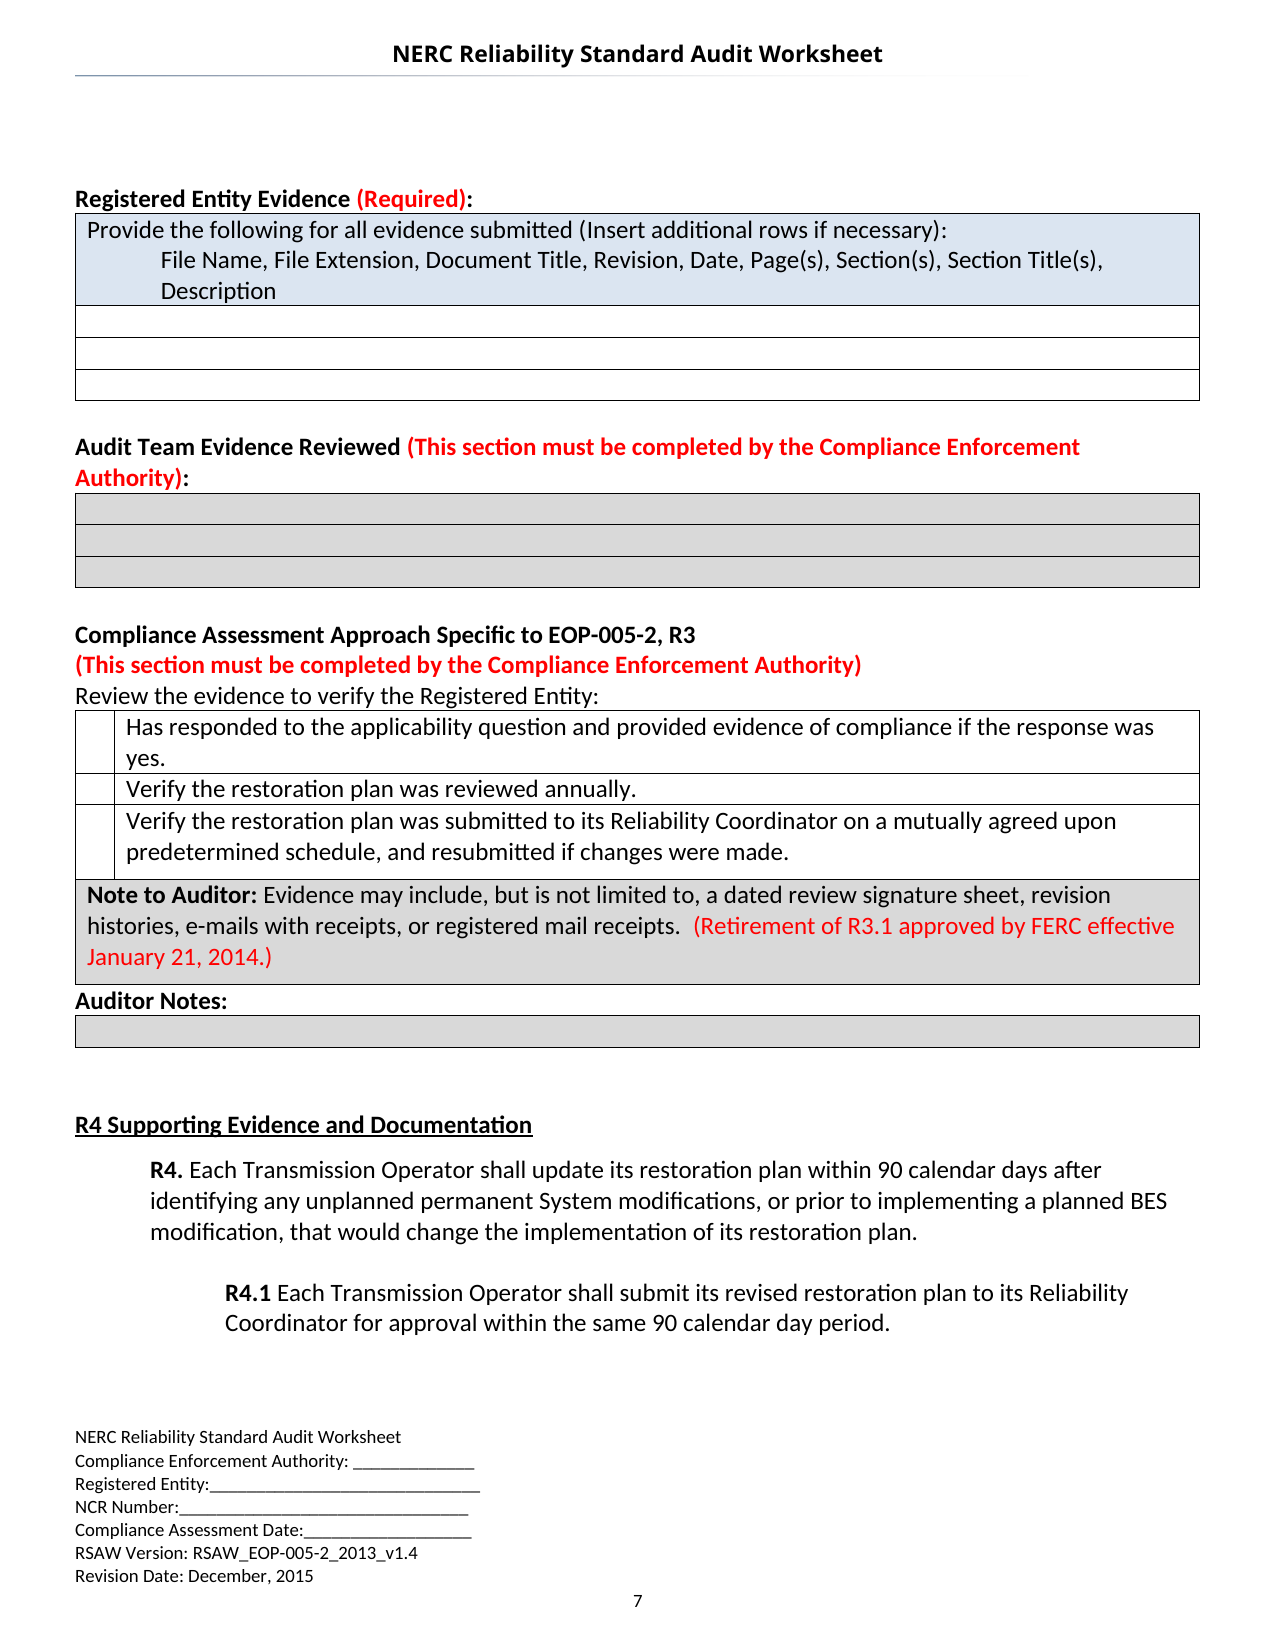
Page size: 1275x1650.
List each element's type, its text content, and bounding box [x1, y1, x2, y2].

subtitle R4 Supporting Evidence and Documentation [75, 1109, 1200, 1139]
table_header [76, 494, 1199, 524]
text Auditor Notes: [75, 985, 1200, 1015]
table_cell Verify the restoration plan was submitted to its Reliability Coordinator on a mutually agreed upon predetermined schedule, and resubmitted if changes were made. [115, 805, 1199, 879]
picture [75, 75, 1052, 84]
table_cell [76, 557, 1199, 587]
text Audit Team Evidence Reviewed (This section must be completed by the Compliance Enforcement Authority): [75, 432, 1200, 493]
text Review the evidence to verify the Registered Entity: [75, 680, 1200, 710]
table_cell [76, 525, 1199, 556]
table_cell [76, 338, 1199, 368]
table_cell Note to Auditor: Evidence may include, but is not limited to, a dated review signature sheet, revision histories, e-mails with receipts, or registered mail receipts. (Retirement of R3.1 approved by FERC effective January 21, 2014.) [76, 880, 1199, 984]
table_cell [76, 370, 1199, 400]
text R4. Each Transmission Operator shall update its restoration plan within 90 calendar days after identifying any unplanned permanent System modifications, or prior to implementing a planned BES modification, that would change the implementation of its restoration plan. [150, 1155, 1200, 1246]
table_header [76, 711, 114, 772]
text (This section must be completed by the Compliance Enforcement Authority) [75, 649, 1200, 680]
text Registered Entity Evidence (Required): [75, 185, 1200, 213]
list R4.1 Each Transmission Operator shall submit its revised restoration plan to its Reliability Coordinator for approval within the same 90 calendar day period. [225, 1277, 1200, 1338]
table_header Provide the following for all evidence submitted (Insert additional rows if necessary): File Name, File Extension, Document Title, Revision, Date, Page(s), Section(s), Section Title(s), Description [76, 214, 1199, 305]
table_header [76, 1016, 1199, 1047]
table_header Has responded to the applicability question and provided evidence of compliance if the response was yes. [115, 711, 1199, 772]
table_cell [76, 805, 114, 879]
table_cell Verify the restoration plan was reviewed annually. [115, 774, 1199, 804]
text Compliance Assessment Approach Specific to EOP-005-2, R3 [75, 619, 1200, 649]
table_cell [76, 306, 1199, 337]
table_cell [76, 774, 114, 804]
